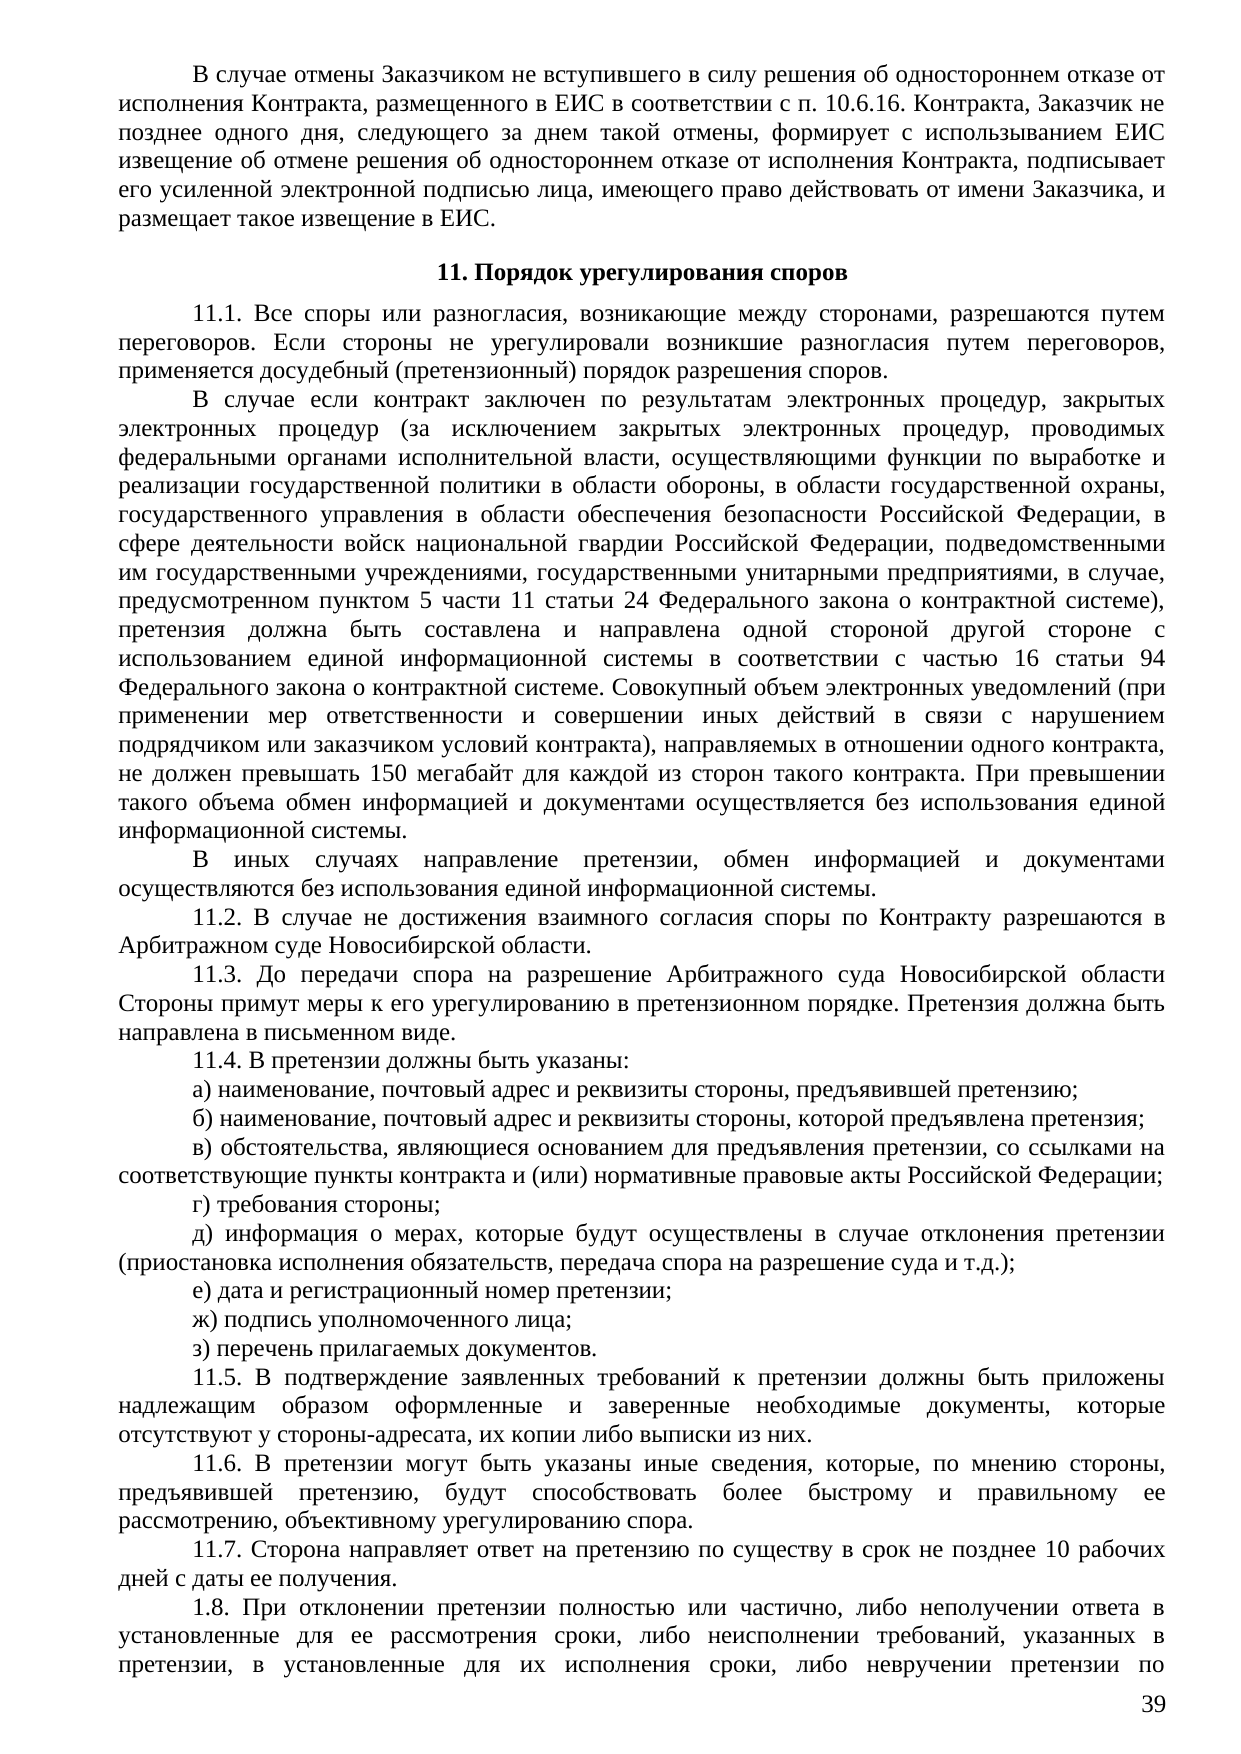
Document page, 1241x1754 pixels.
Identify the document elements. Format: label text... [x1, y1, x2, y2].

text в) обстоятельства, являющиеся основанием для предъявления претензии, со ссылками на соответствующие пункты контракта и (или) нормативные правовые акты Российской Федерации; [118, 1132, 1166, 1189]
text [118, 1592, 1166, 1678]
text 11.5. В подтверждение заявленных требований к претензии должны быть приложены надлежащим образом оформленные и заверенные необходимые документы, которые отсутствуют у стороны-адресата, их копии либо выписки из них. [118, 1362, 1166, 1448]
text 11.6. В претензии могут быть указаны иные сведения, которые, по мнению стороны, предъявившей претензию, будут способствовать более быстрому и правильному ее рассмотрению, объективному урегулированию спора. [118, 1448, 1166, 1534]
subtitle 11. Порядок урегулирования споров [118, 257, 1166, 285]
text е) дата и регистрационный номер претензии; [118, 1275, 1166, 1304]
text з) перечень прилагаемых документов. [118, 1333, 1166, 1362]
text 11.4. В претензии должны быть указаны: [118, 1045, 1166, 1074]
text В иных случаях направление претензии, обмен информацией и документами осуществляются без использования единой информационной системы. [118, 844, 1166, 902]
text В случае отмены Заказчиком не вступившего в силу решения об одностороннем отказе от исполнения Контракта, размещенного в ЕИС в соответствии с п. 10.6.16. Контракта, Заказчик не позднее одного дня, следующего за днем такой отмены, формирует с использыванием ЕИС извещение об отмене решения об одностороннем отказе от исполнения Контракта, подписывает его усиленной электронной подписью лица, имеющего право действовать от имени Заказчика, и размещает такое извещение в ЕИС. [118, 59, 1166, 232]
text 11.7. Сторона направляет ответ на претензию по существу в срок не позднее 10 рабочих дней с даты ее получения. [118, 1534, 1166, 1592]
text В случае если контракт заключен по результатам электронных процедур, закрытых электронных процедур (за исключением закрытых электронных процедур, проводимых федеральными органами исполнительной власти, осуществляющими функции по выработке и реализации государственной политики в области обороны, в области государственной охраны, государственного управления в области обеспечения безопасности Российской Федерации, в сфере деятельности войск национальной гвардии Российской Федерации, подведомственными им государственными учреждениями, государственными унитарными предприятиями, в случае, предусмотренном пунктом 5 части 11 статьи 24 Федерального закона о контрактной системе), претензия должна быть составлена и направлена одной стороной другой стороне с использованием единой информационной системы в соответствии с частью 16 статьи 94 Федерального закона о контрактной системе. Совокупный объем электронных уведомлений (при применении мер ответственности и совершении иных действий в связи с нарушением подрядчиком или заказчиком условий контракта), направляемых в отношении одного контракта, не должен превышать 150 мегабайт для каждой из сторон такого контракта. При превышении такого объема обмен информацией и документами осуществляется без использования единой информационной системы. [118, 384, 1166, 844]
text а) наименование, почтовый адрес и реквизиты стороны, предъявившей претензию; [118, 1074, 1166, 1103]
text 11.1. Все споры или разногласия, возникающие между сторонами, разрешаются путем переговоров. Если стороны не урегулировали возникшие разногласия путем переговоров, применяется досудебный (претензионный) порядок разрешения споров. [118, 298, 1166, 384]
text д) информация о мерах, которые будут осуществлены в случае отклонения претензии (приостановка исполнения обязательств, передача спора на разрешение суда и т.д.); [118, 1218, 1166, 1275]
text б) наименование, почтовый адрес и реквизиты стороны, которой предъявлена претензия; [118, 1103, 1166, 1132]
text 11.3. До передачи спора на разрешение Арбитражного суда Новосибирской области Стороны примут меры к его урегулированию в претензионном порядке. Претензия должна быть направлена в письменном виде. [118, 959, 1166, 1045]
text 11.2. В случае не достижения взаимного согласия споры по Контракту разрешаются в Арбитражном суде Новосибирской области. [118, 902, 1166, 959]
text г) требования стороны; [118, 1189, 1166, 1218]
text ж) подпись уполномоченного лица; [118, 1304, 1166, 1333]
